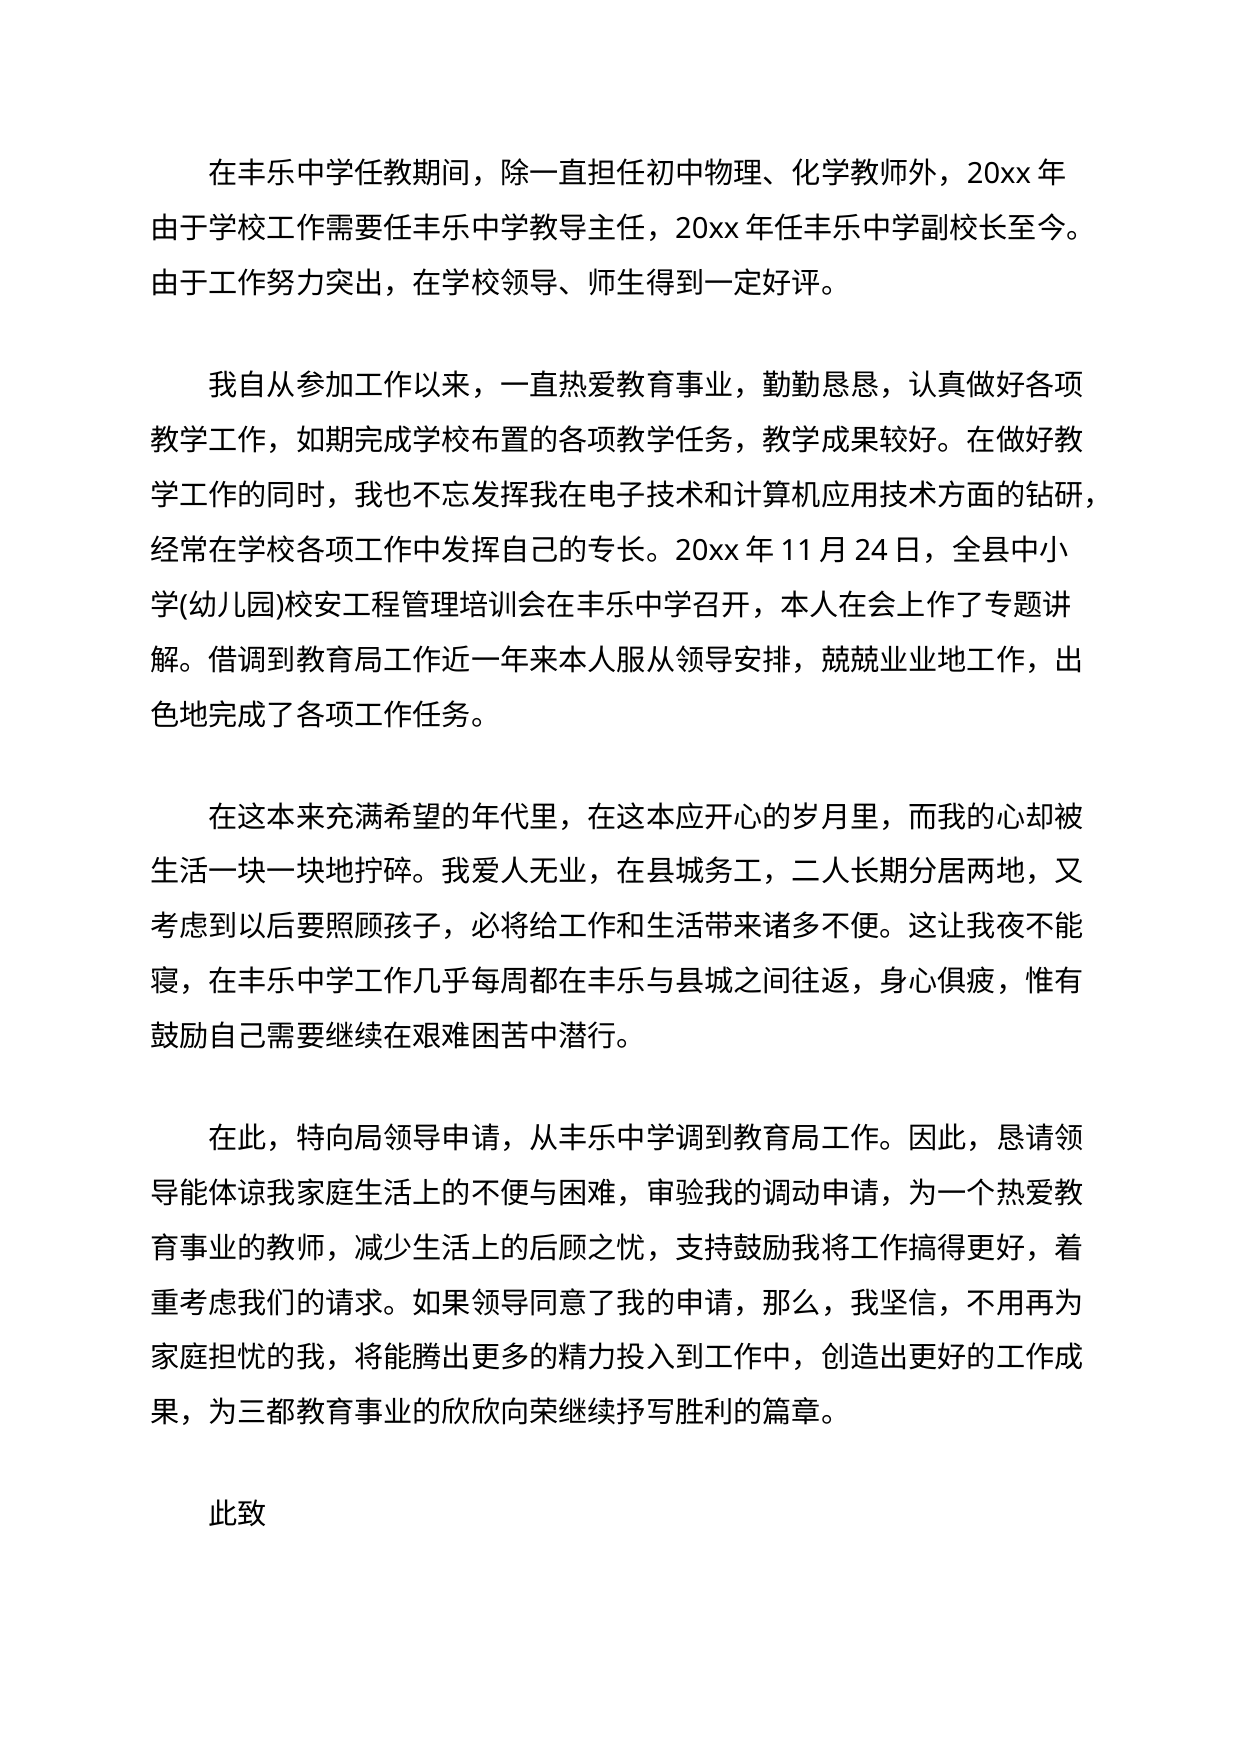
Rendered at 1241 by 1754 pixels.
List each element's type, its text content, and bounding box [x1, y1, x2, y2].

text 此致 [150, 1491, 1090, 1533]
text 我自从参加工作以来，一直热爱教育事业，勤勤恳恳，认真做好各项教学工作，如期完成学校布置的各项教学任务，教学成果较好。在做好教学工作的同时，我也不忘发挥我在电子技术和计算机应用技术方面的钻研，经常在学校各项工作中发挥自己的专长。20xx年11月24日，全县中小学(幼儿园)校安工程管理培训会在丰乐中学召开，本人在会上作了专题讲解。借调到教育局工作近一年来本人服从领导安排，兢兢业业地工作，出色地完成了各项工作任务。 [150, 362, 1090, 734]
text 在丰乐中学任教期间，除一直担任初中物理、化学教师外，20xx年由于学校工作需要任丰乐中学教导主任，20xx年任丰乐中学副校长至今。由于工作努力突出，在学校领导、师生得到一定好评。 [150, 150, 1090, 302]
text 在这本来充满希望的年代里，在这本应开心的岁月里，而我的心却被生活一块一块地拧碎。我爱人无业，在县城务工，二人长期分居两地，又考虑到以后要照顾孩子，必将给工作和生活带来诸多不便。这让我夜不能寝，在丰乐中学工作几乎每周都在丰乐与县城之间往返，身心俱疲，惟有鼓励自己需要继续在艰难困苦中潜行。 [150, 793, 1090, 1055]
text 在此，特向局领导申请，从丰乐中学调到教育局工作。因此，恳请领导能体谅我家庭生活上的不便与困难，审验我的调动申请，为一个热爱教育事业的教师，减少生活上的后顾之忧，支持鼓励我将工作搞得更好，着重考虑我们的请求。如果领导同意了我的申请，那么，我坚信，不用再为家庭担忧的我，将能腾出更多的精力投入到工作中，创造出更好的工作成果，为三都教育事业的欣欣向荣继续抒写胜利的篇章。 [150, 1114, 1090, 1431]
